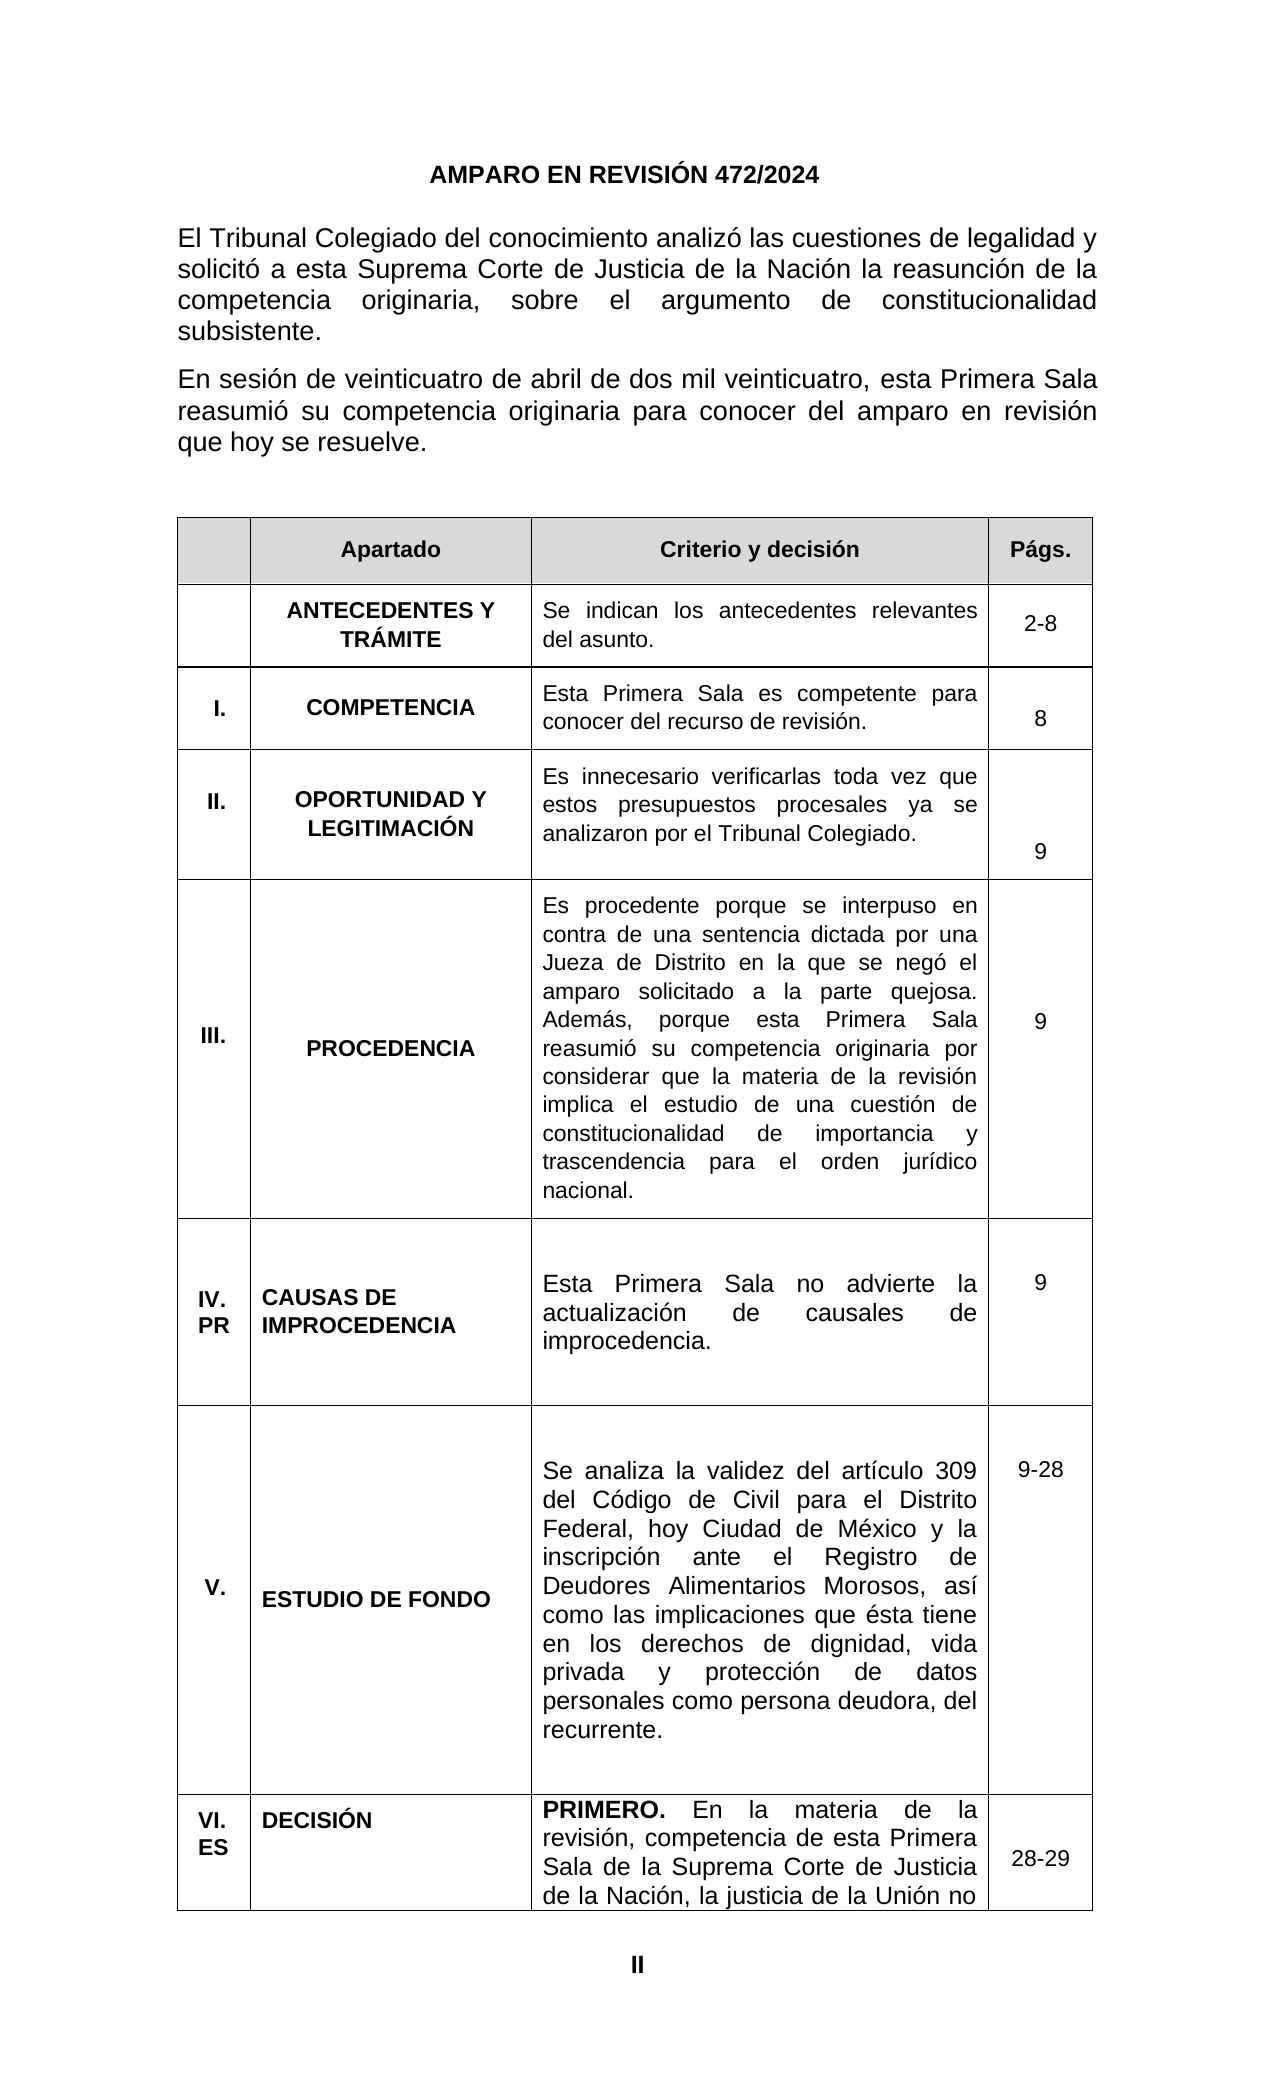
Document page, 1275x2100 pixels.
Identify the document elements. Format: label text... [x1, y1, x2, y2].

table_cell 28-29 [989, 1795, 1092, 1909]
table_cell 9-28 [989, 1406, 1092, 1793]
table_cell 8 [989, 668, 1092, 749]
table_cell [178, 585, 250, 666]
table_cell 9 [989, 1219, 1092, 1405]
table_cell Esta Primera Sala no advierte la actualización de causales de improcedencia. [532, 1219, 988, 1405]
table_cell Se analiza la validez del artículo 309 del Código de Civil para el Distrito Federal, hoy Ciudad de México y la inscripción ante el Registro de Deudores Alimentarios Morosos, así como las implicaciones que ésta tiene en los derechos de dignidad, vida privada y protección de datos personales como persona deudora, del recurrente. [532, 1406, 988, 1793]
table_cell PROCEDENCIA [251, 880, 531, 1218]
table_header [178, 518, 250, 583]
table_cell ES [178, 1795, 250, 1909]
table_cell CAUSAS DE IMPROCEDENCIA [251, 1219, 531, 1405]
table_cell 2-8 [989, 585, 1092, 666]
table_cell Se indican los antecedentes relevantes del asunto. [532, 585, 988, 666]
table_cell [178, 1406, 250, 1793]
table_cell [178, 668, 250, 749]
table_cell [178, 750, 250, 879]
table_header Apartado [251, 518, 531, 583]
table_cell COMPETENCIA [251, 668, 531, 749]
table_cell 9 [989, 750, 1092, 879]
table_header Págs. [989, 518, 1092, 583]
table_cell ESTUDIO DE FONDO [251, 1406, 531, 1793]
table_cell ANTECEDENTES Y TRÁMITE [251, 585, 531, 666]
table_cell Esta Primera Sala es competente para conocer del recurso de revisión. [532, 668, 988, 749]
table_cell Es procedente porque se interpuso en contra de una sentencia dictada por una Jueza de Distrito en la que se negó el amparo solicitado a la parte quejosa. Además, porque esta Primera Sala reasumió su competencia originaria por considerar que la materia de la revisión implica el estudio de una cuestión de constitucionalidad de importancia y trascendencia para el orden jurídico nacional. [532, 880, 988, 1218]
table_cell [532, 1795, 988, 1909]
table_cell PR [178, 1219, 250, 1405]
table_cell OPORTUNIDAD Y LEGITIMACIÓN [251, 750, 531, 879]
table_cell DECISIÓN [251, 1795, 531, 1909]
text El Tribunal Colegiado del conocimiento analizó las cuestiones de legalidad y solicitó a esta Suprema Corte de Justicia de la Nación la reasunción de la competencia originaria, sobre el argumento de constitucionalidad subsistente. [177, 222, 1098, 347]
table_cell 9 [989, 880, 1092, 1218]
table_header Criterio y decisión [532, 518, 988, 583]
table_cell Es innecesario verificarlas toda vez que estos presupuestos procesales ya se analizaron por el Tribunal Colegiado. [532, 750, 988, 879]
table_cell [178, 880, 250, 1218]
text En sesión de veinticuatro de abril de dos mil veinticuatro, esta Primera Sala reasumió su competencia originaria para conocer del amparo en revisión que hoy se resuelve. [177, 363, 1098, 457]
